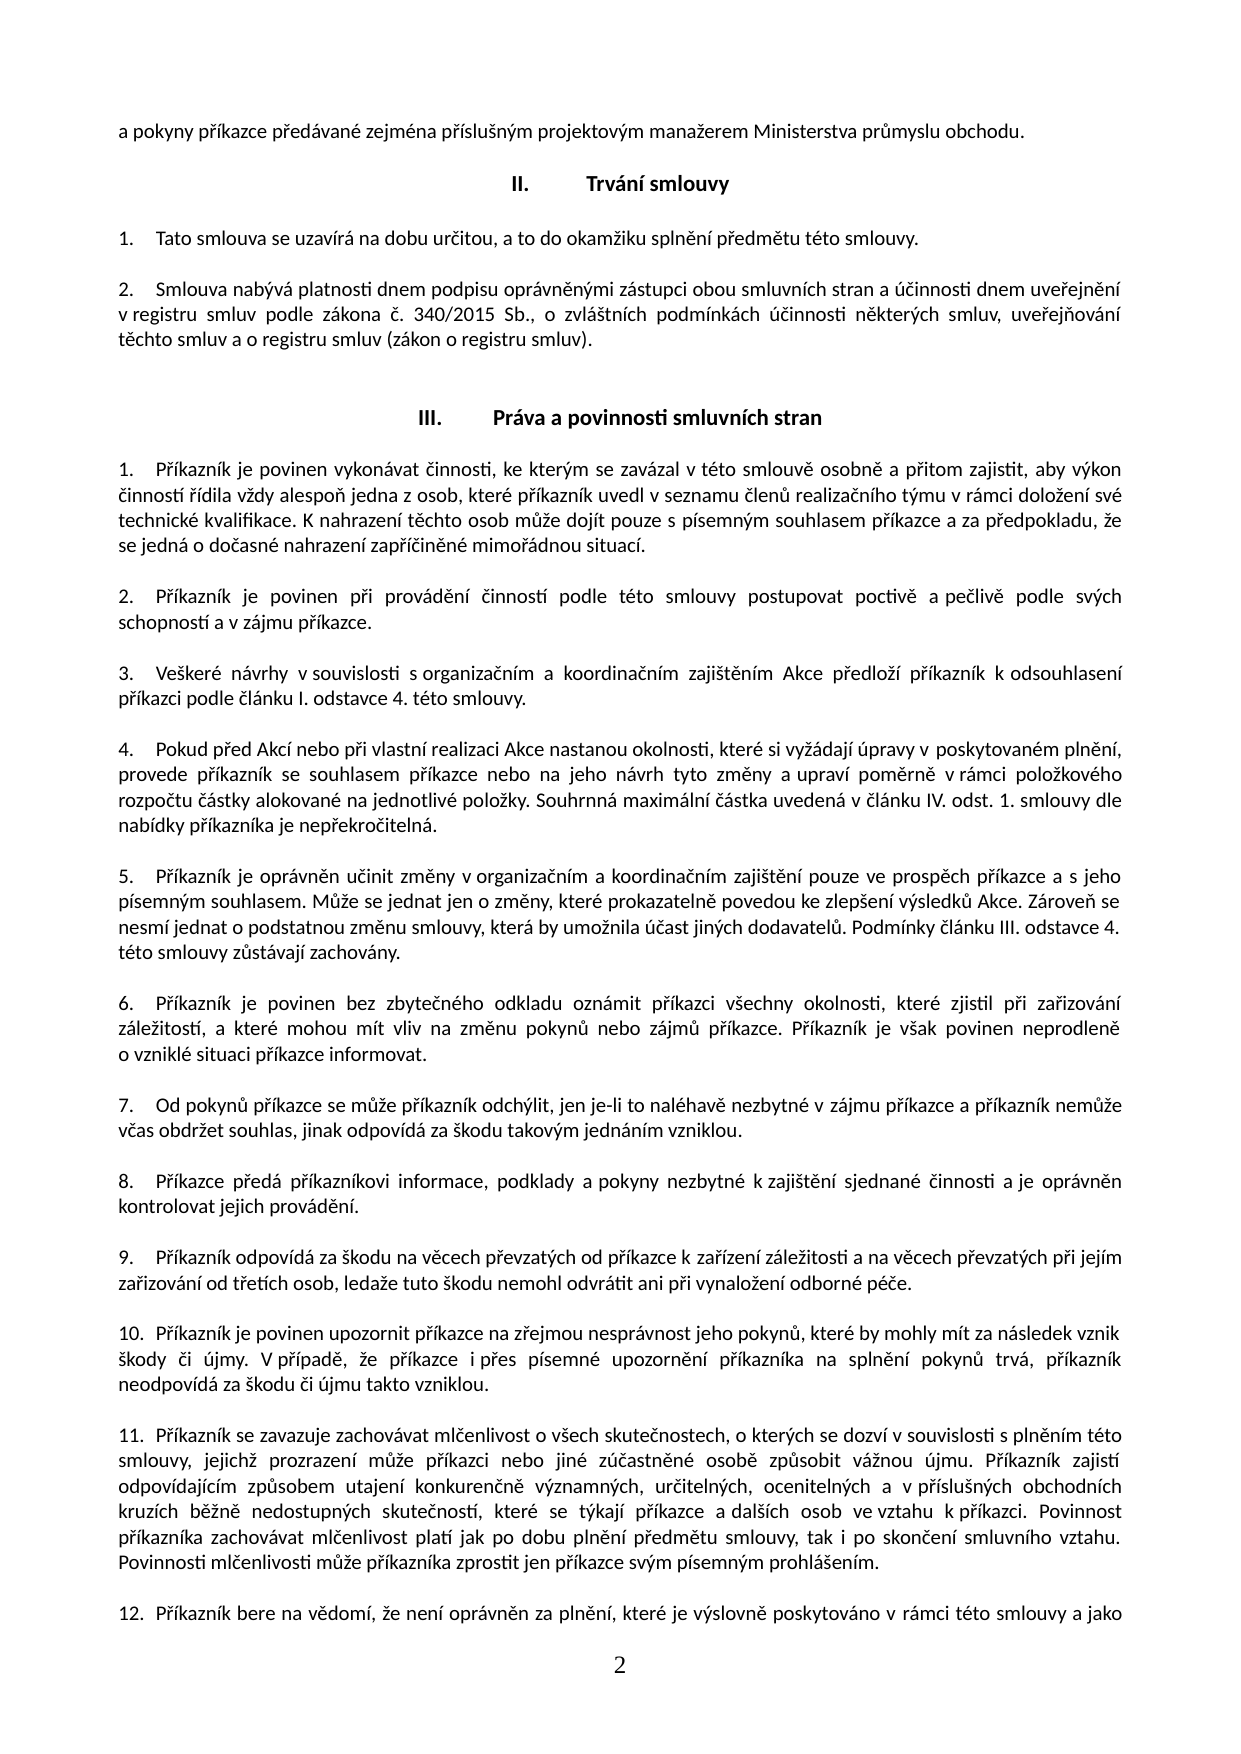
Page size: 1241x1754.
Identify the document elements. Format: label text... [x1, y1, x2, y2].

list Příkazník je povinen vykonávat činnosti, ke kterým se zavázal v této smlouvě osobně a přitom zajistit, aby výkon činností řídila vždy alespoň jedna z osob, které příkazník uvedl v seznamu členů realizačního týmu v rámci doložení své technické kvalifikace. K nahrazení těchto osob může dojít pouze s písemným souhlasem příkazce a za předpokladu, že se jedná o dočasné nahrazení zapříčiněné mimořádnou situací. [118, 456, 1122, 558]
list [118, 118, 1122, 143]
list Příkazník je povinen při provádění činností podle této smlouvy postupovat poctivě a pečlivě podle svých schopností a v zájmu příkazce. [118, 583, 1122, 634]
list Příkazce předá příkazníkovi informace, podklady a pokyny nezbytné k zajištění sjednané činnosti a je oprávněn kontrolovat jejich provádění. [118, 1168, 1122, 1219]
text III. Práva a povinnosti smluvních stran [118, 403, 1122, 431]
list Tato smlouva se uzavírá na dobu určitou, a to do okamžiku splnění předmětu této smlouvy. [118, 225, 1122, 250]
list Příkazník se zavazuje zachovávat mlčenlivost o všech skutečnostech, o kterých se dozví v souvislosti s plněním této smlouvy, jejichž prozrazení může příkazci nebo jiné zúčastněné osobě způsobit vážnou újmu. Příkazník zajistí odpovídajícím způsobem utajení konkurenčně významných, určitelných, ocenitelných a v příslušných obchodních kruzích běžně nedostupných skutečností, které se týkají příkazce a dalších osob ve vztahu k příkazci. Povinnost příkazníka zachovávat mlčenlivost platí jak po dobu plnění předmětu smlouvy, tak i po skončení smluvního vztahu. Povinnosti mlčenlivosti může příkazníka zprostit jen příkazce svým písemným prohlášením. [118, 1422, 1122, 1575]
list Smlouva nabývá platnosti dnem podpisu oprávněnými zástupci obou smluvních stran a účinnosti dnem uveřejnění v registru smluv podle zákona č. 340/2015 Sb., o zvláštních podmínkách účinnosti některých smluv, uveřejňování těchto smluv a o registru smluv (zákon o registru smluv). [118, 276, 1122, 352]
list Veškeré návrhy v souvislosti s organizačním a koordinačním zajištěním Akce předloží příkazník k odsouhlasení příkazci podle článku I. odstavce 4. této smlouvy. [118, 660, 1122, 711]
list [118, 1600, 1122, 1626]
text II. Trvání smlouvy [118, 169, 1122, 197]
list Příkazník odpovídá za škodu na věcech převzatých od příkazce k zařízení záležitosti a na věcech převzatých při jejím zařizování od třetích osob, ledaže tuto škodu nemohl odvrátit ani při vynaložení odborné péče. [118, 1244, 1122, 1295]
list Příkazník je oprávněn učinit změny v organizačním a koordinačním zajištění pouze ve prospěch příkazce a s jeho písemným souhlasem. Může se jednat jen o změny, které prokazatelně povedou ke zlepšení výsledků Akce. Zároveň se nesmí jednat o podstatnou změnu smlouvy, která by umožnila účast jiných dodavatelů. Podmínky článku III. odstavce 4. této smlouvy zůstávají zachovány. [118, 863, 1122, 965]
list Příkazník je povinen bez zbytečného odkladu oznámit příkazci všechny okolnosti, které zjistil při zařizování záležitostí, a které mohou mít vliv na změnu pokynů nebo zájmů příkazce. Příkazník je však povinen neprodleně o vzniklé situaci příkazce informovat. [118, 990, 1122, 1066]
list Pokud před Akcí nebo při vlastní realizaci Akce nastanou okolnosti, které si vyžádají úpravy v poskytovaném plnění, provede příkazník se souhlasem příkazce nebo na jeho návrh tyto změny a upraví poměrně v rámci položkového rozpočtu částky alokované na jednotlivé položky. Souhrnná maximální částka uvedená v článku IV. odst. 1. smlouvy dle nabídky příkazníka je nepřekročitelná. [118, 736, 1122, 838]
list Příkazník je povinen upozornit příkazce na zřejmou nesprávnost jeho pokynů, které by mohly mít za následek vznik škody či újmy. V případě, že příkazce i přes písemné upozornění příkazníka na splnění pokynů trvá, příkazník neodpovídá za škodu či újmu takto vzniklou. [118, 1321, 1122, 1397]
list Od pokynů příkazce se může příkazník odchýlit, jen je-li to naléhavě nezbytné v zájmu příkazce a příkazník nemůže včas obdržet souhlas, jinak odpovídá za škodu takovým jednáním vzniklou. [118, 1092, 1122, 1143]
